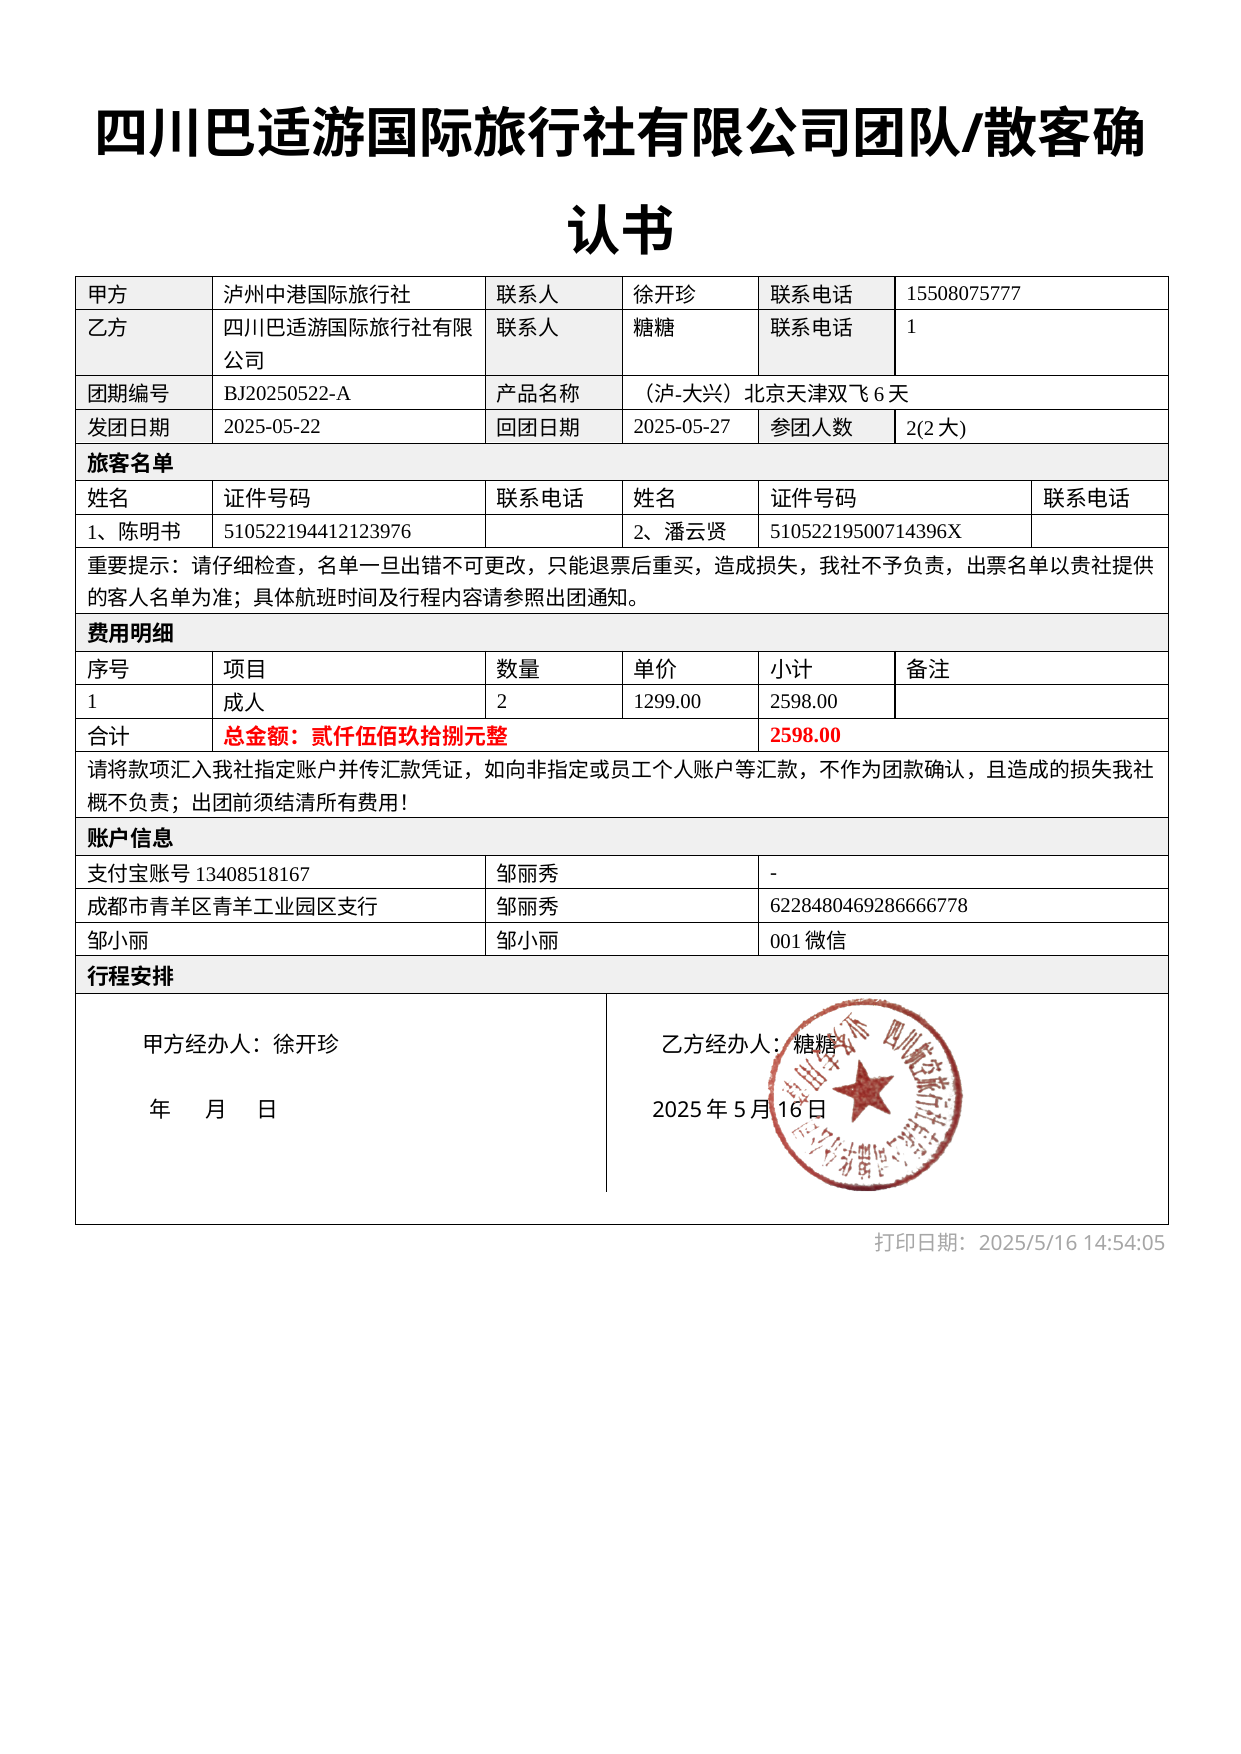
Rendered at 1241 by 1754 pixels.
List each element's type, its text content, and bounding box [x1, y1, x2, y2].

table_cell 备注 [896, 652, 1168, 684]
table_cell 1 [896, 310, 1168, 375]
table_header 联系人 [486, 277, 622, 309]
table_cell 2、潘云贤 [623, 515, 758, 547]
table_cell 2 [486, 685, 622, 718]
table_cell [896, 685, 1168, 718]
table_cell BJ20250522-A [213, 376, 485, 409]
table_cell 支付宝账号13408518167 [76, 856, 485, 888]
picture [765, 995, 964, 1192]
table_cell 费用明细 [76, 614, 1168, 651]
table_cell 序号 [76, 652, 212, 684]
table_cell 成人 [213, 685, 485, 718]
table_cell [1032, 515, 1168, 547]
table_cell 邹小丽 [76, 923, 485, 955]
table_cell 姓名 [623, 481, 758, 513]
table_cell 产品名称 [486, 376, 622, 409]
table_cell 1299.00 [623, 685, 758, 718]
table_cell 四川巴适游国际旅行社有限公司 [213, 310, 485, 375]
table_cell 证件号码 [213, 481, 485, 513]
table_cell 单价 [623, 652, 758, 684]
table_cell 2598.00 [759, 685, 894, 718]
text 打印日期：2025/5/16 14:54:05 [75, 1225, 1165, 1258]
table_cell 1 [76, 685, 212, 718]
table_cell 行程安排 [76, 956, 1168, 993]
table_cell 姓名 [76, 481, 212, 513]
table_cell 糖糖 [623, 310, 758, 375]
table_cell 邹小丽 [486, 923, 758, 955]
table_cell 总金额：贰仟伍佰玖拾捌元整 [213, 719, 758, 751]
table_header 联系电话 [759, 277, 894, 309]
table_cell 回团日期 [486, 410, 622, 442]
table_header 15508075777 [896, 277, 1168, 309]
table_cell 项目 [213, 652, 485, 684]
table_cell 旅客名单 [76, 444, 1168, 480]
table_header 泸州中港国际旅行社 [213, 277, 485, 309]
table_cell 发团日期 [76, 410, 212, 442]
text 四川巴适游国际旅行社有限公司团队/散客确认书 [75, 81, 1165, 276]
table_cell 请将款项汇入我社指定账户并传汇款凭证，如向非指定或员工个人账户等汇款，不作为团款确认，且造成的损失我社概不负责；出团前须结清所有费用！ [76, 752, 1168, 817]
table_cell 2025-05-22 [213, 410, 485, 442]
table_cell 联系人 [486, 310, 622, 375]
table_header 甲方 [76, 277, 212, 309]
table_cell 联系电话 [486, 481, 622, 513]
table_cell 乙方 [76, 310, 212, 375]
table_cell 合计 [76, 719, 212, 751]
table_cell [486, 515, 622, 547]
table_cell [76, 994, 1168, 1224]
table_cell 重要提示：请仔细检查，名单一旦出错不可更改，只能退票后重买，造成损失，我社不予负责，出票名单以贵社提供的客人名单为准；具体航班时间及行程内容请参照出团通知。 [76, 548, 1168, 613]
table_cell 2025-05-27 [623, 410, 758, 442]
table_cell 联系电话 [1032, 481, 1168, 513]
table_cell 510522194412123976 [213, 515, 485, 547]
table_cell 2(2大) [896, 410, 1168, 442]
table_cell 成都市青羊区青羊工业园区支行 [76, 889, 485, 922]
table_cell 邹丽秀 [486, 889, 758, 922]
table_cell 小计 [759, 652, 894, 684]
table_cell 51052219500714396X [759, 515, 1031, 547]
table_cell 1、陈明书 [76, 515, 212, 547]
table_cell 001微信 [759, 923, 1168, 955]
table_cell 参团人数 [759, 410, 894, 442]
table_cell 账户信息 [76, 818, 1168, 855]
table_cell 邹丽秀 [486, 856, 758, 888]
table_header 徐开珍 [623, 277, 758, 309]
table_cell - [759, 856, 1168, 888]
table_cell 团期编号 [76, 376, 212, 409]
table_cell 6228480469286666778 [759, 889, 1168, 922]
table_cell （泸-大兴）北京天津双飞6天 [623, 376, 1168, 409]
table_cell 2598.00 [759, 719, 1168, 751]
table_cell 证件号码 [759, 481, 1031, 513]
table_cell 数量 [486, 652, 622, 684]
table_cell 联系电话 [759, 310, 894, 375]
